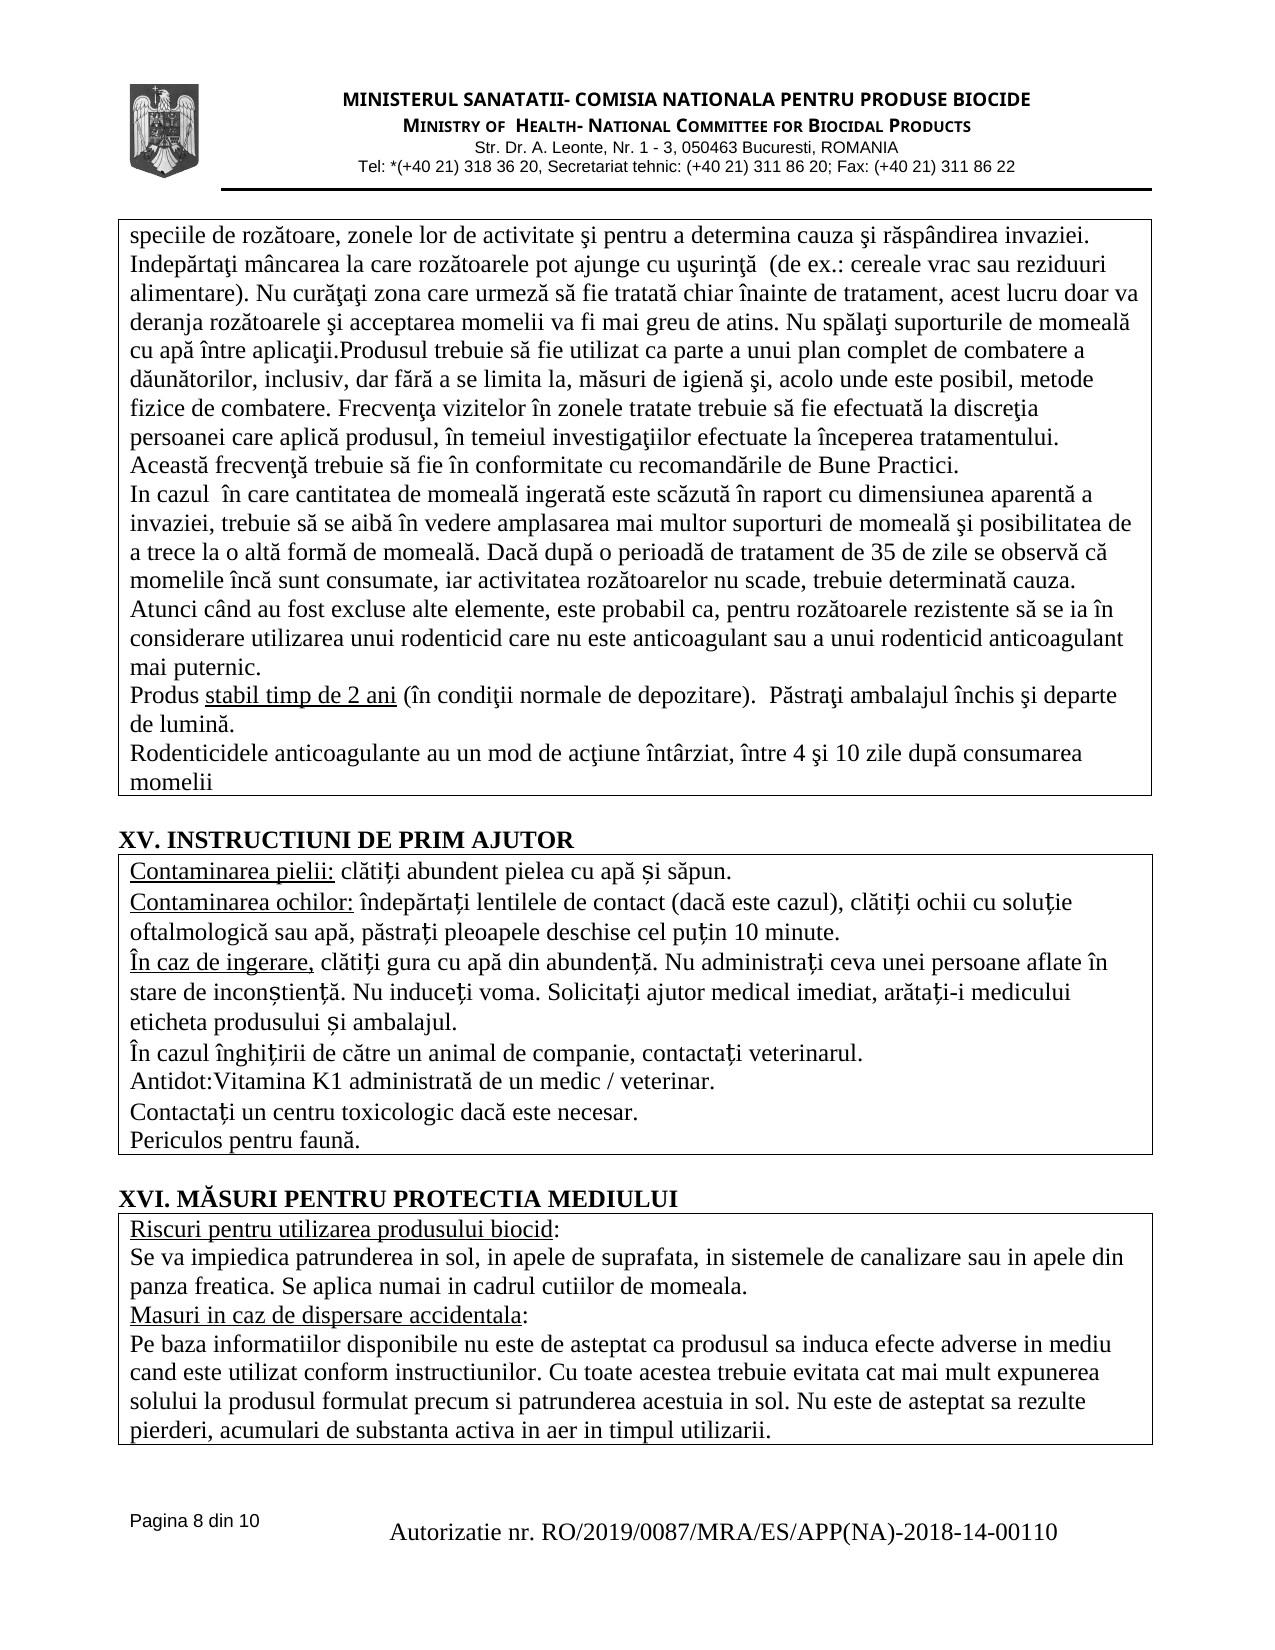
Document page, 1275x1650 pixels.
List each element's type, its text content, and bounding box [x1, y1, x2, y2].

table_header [119, 220, 1151, 795]
table_header Contaminarea pielii: clătiți abundent pielea cu apă și săpun. Contaminarea ochilor: îndepărtați lentilele de contact (dacă este cazul), clătiți ochii cu soluție oftalmologică sau apă, păstrați pleoapele deschise cel puțin 10 minute. În caz de ingerare, clătiți gura cu apă din abundență. Nu administrați ceva unei persoane aflate în stare de inconștiență. Nu induceți voma. Solicitați ajutor medical imediat, arătați-i medicului eticheta produsului și ambalajul. În cazul înghițirii de către un animal de companie, contactați veterinarul. Antidot:Vitamina K1 administrată de un medic / veterinar. Contactați un centru toxicologic dacă este necesar. Periculos pentru faună. [119, 855, 1152, 1154]
text XV. INSTRUCTIUNI DE PRIM AJUTOR [118, 825, 1157, 854]
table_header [119, 1214, 1152, 1444]
text XVI. MĂSURI PENTRU PROTECTIA MEDIULUI [118, 1184, 1157, 1213]
